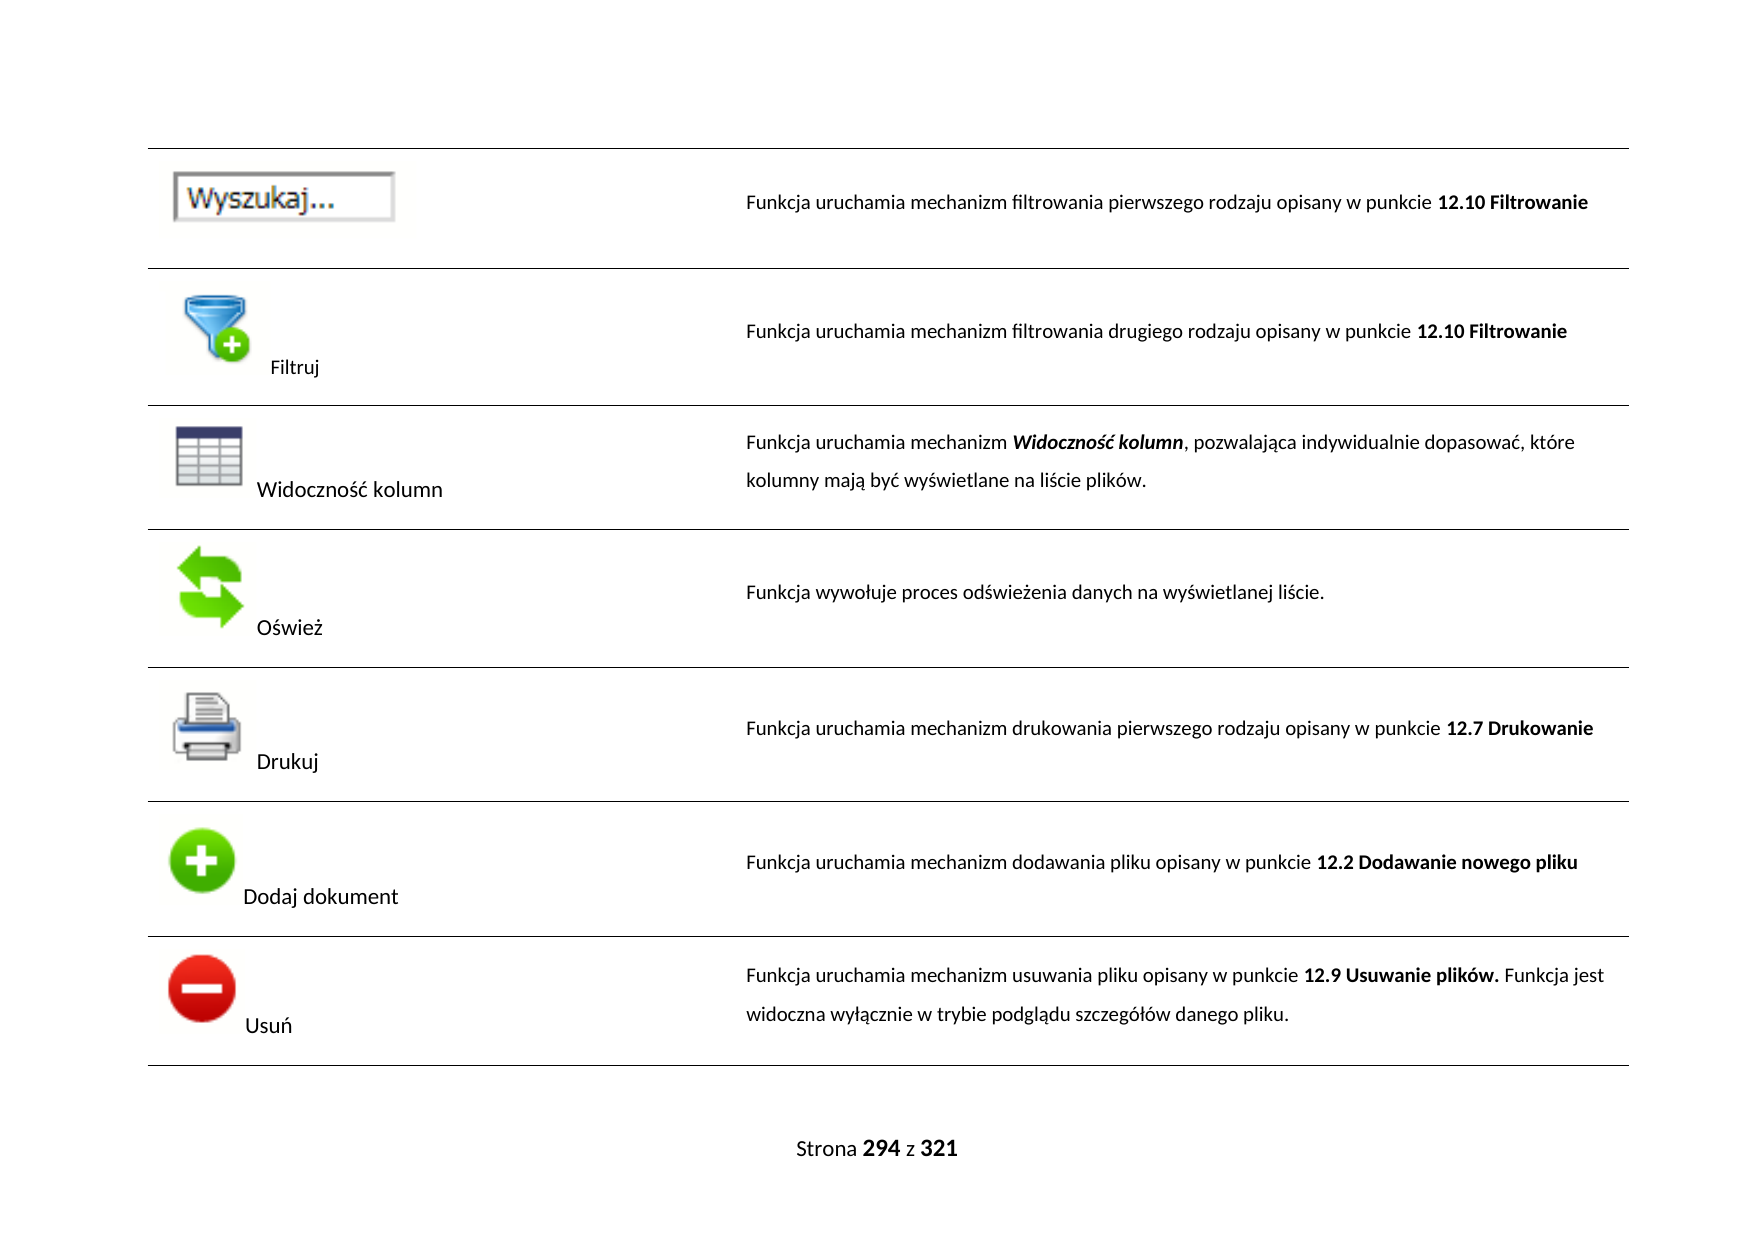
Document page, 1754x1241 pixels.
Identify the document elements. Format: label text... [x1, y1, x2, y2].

table_cell Ośwież [148, 530, 735, 667]
table_header Funkcja uruchamia mechanizm filtrowania pierwszego rodzaju opisany w punkcie 12.10 Filtrowanie [735, 149, 1629, 268]
picture [158, 281, 271, 375]
table_cell Funkcja wywołuje proces odświeżenia danych na wyświetlanej liście. [735, 530, 1629, 667]
table_cell Usuń [148, 937, 735, 1065]
table_cell Funkcja uruchamia mechanizm usuwania pliku opisany w punkcie 12.9 Usuwanie plików. Funkcja jest widoczna wyłącznie w trybie podglądu szczegółów danego pliku. [735, 937, 1629, 1065]
table_cell Funkcja uruchamia mechanizm filtrowania drugiego rodzaju opisany w punkcie 12.10 Filtrowanie [735, 269, 1629, 405]
picture [158, 161, 421, 243]
table_cell Funkcja uruchamia mechanizm dodawania pliku opisany w punkcie 12.2 Dodawanie nowego pliku [735, 802, 1629, 936]
picture [158, 814, 243, 905]
picture [158, 680, 257, 770]
table_header [148, 149, 735, 268]
picture [158, 418, 257, 498]
picture [158, 542, 257, 636]
table_cell Widoczność kolumn [148, 406, 735, 529]
picture [158, 949, 245, 1034]
table_cell Funkcja uruchamia mechanizm drukowania pierwszego rodzaju opisany w punkcie 12.7 Drukowanie [735, 668, 1629, 801]
table_cell Filtruj [148, 269, 735, 405]
table_cell Drukuj [148, 668, 735, 801]
table_cell Dodaj dokument [148, 802, 735, 936]
table_cell Funkcja uruchamia mechanizm Widoczność kolumn, pozwalająca indywidualnie dopasować, które kolumny mają być wyświetlane na liście plików. [735, 406, 1629, 529]
